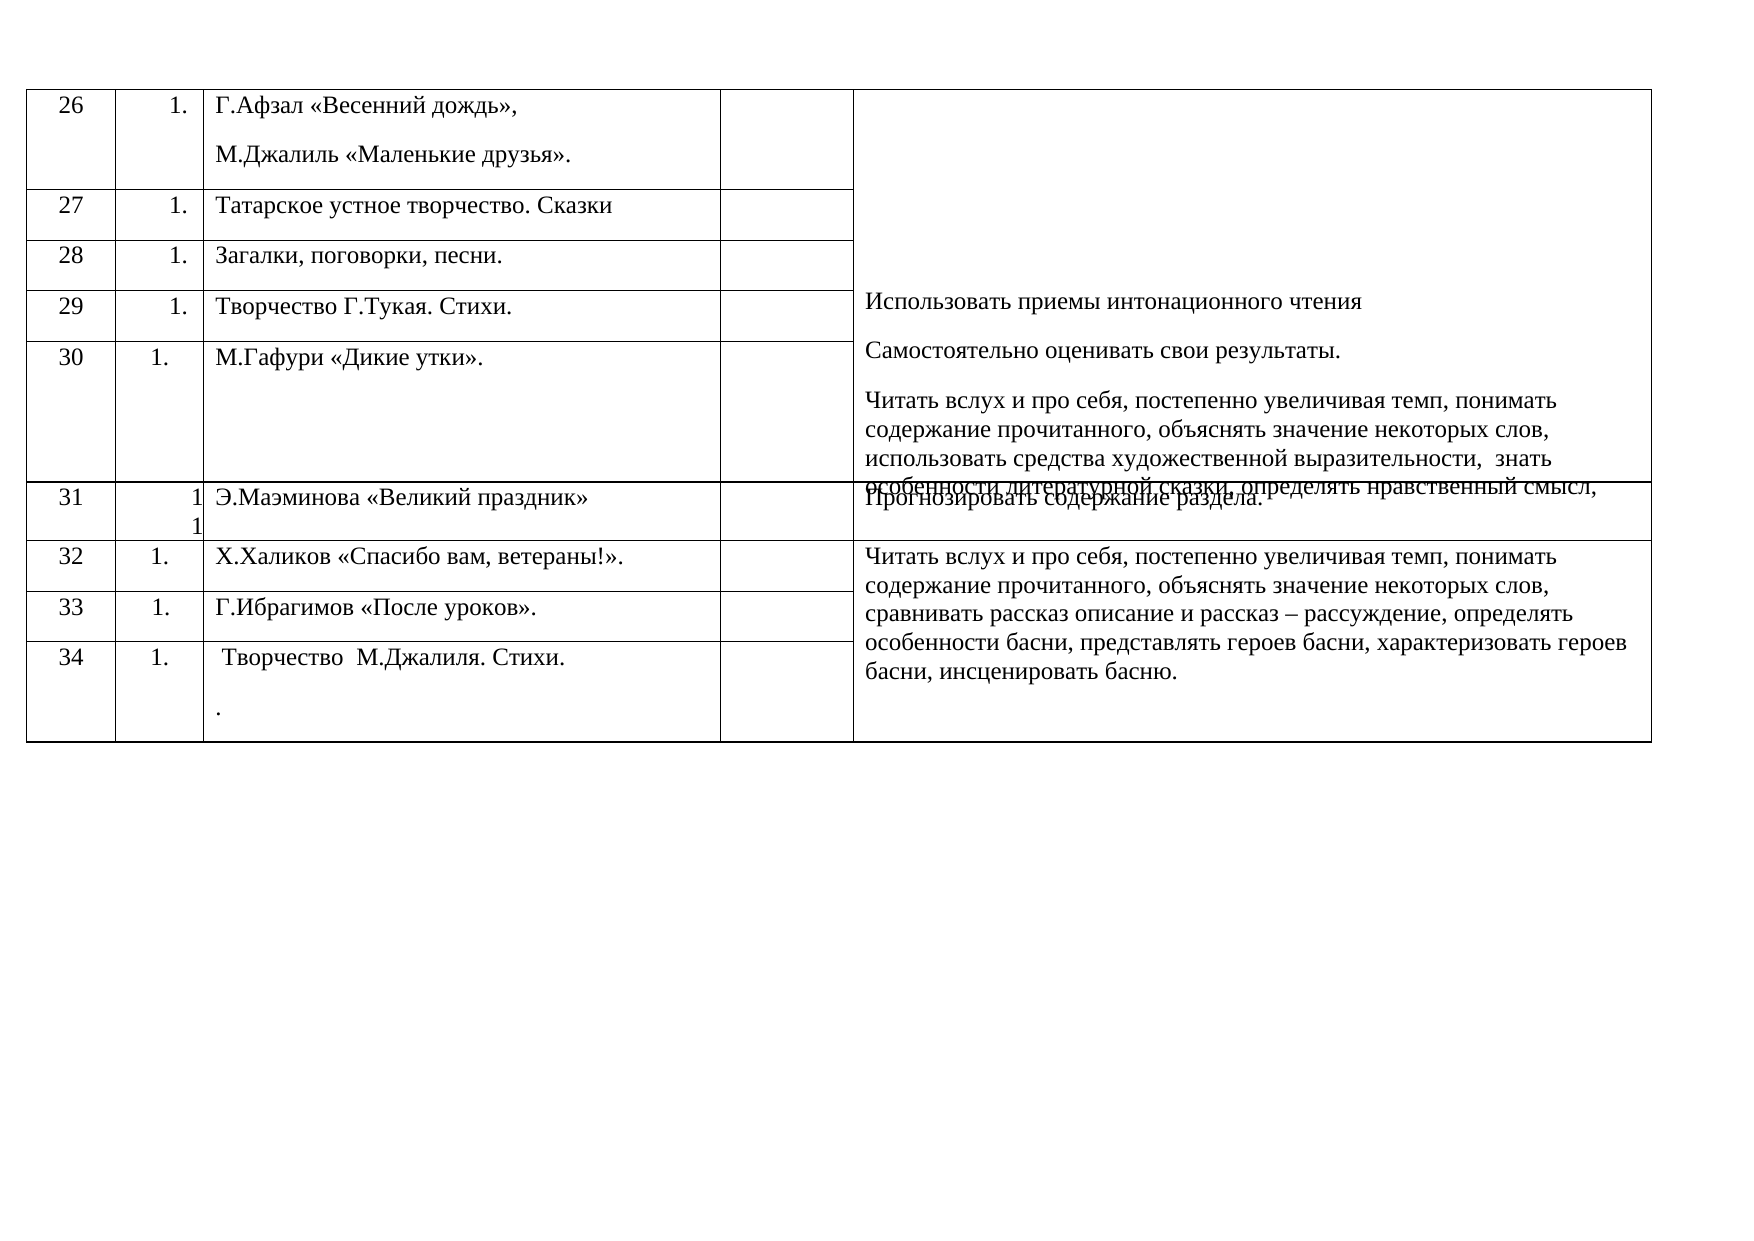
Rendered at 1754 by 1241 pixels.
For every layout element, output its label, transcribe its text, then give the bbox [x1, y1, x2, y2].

table_cell 1. [116, 241, 203, 290]
table_cell [721, 90, 853, 189]
table_cell [721, 642, 853, 741]
table_cell 33 [27, 592, 115, 641]
table_cell [721, 291, 853, 341]
table_cell Творчество М.Джалиля. Стихи. . [204, 642, 720, 741]
table_cell 1. [116, 342, 203, 481]
table_cell Э.Маэминова «Великий праздник» [204, 483, 720, 540]
table_cell [721, 592, 853, 641]
table_cell 1. [116, 592, 203, 641]
table_cell [721, 483, 853, 540]
table_cell 1. [116, 291, 203, 341]
table_cell [721, 541, 853, 591]
table_cell Х.Халиков «Спасибо вам, ветераны!». [204, 541, 720, 591]
table_cell Татарское устное творчество. Сказки [204, 190, 720, 239]
table_cell 31 [27, 483, 115, 540]
table_cell Загалки, поговорки, песни. [204, 241, 720, 290]
table_cell Г.Афзал «Весенний дождь», М.Джалиль «Маленькие друзья». [204, 90, 720, 189]
table_cell 26 [27, 90, 115, 189]
table_cell 34 [27, 642, 115, 741]
table_cell 1. [116, 541, 203, 591]
table_cell Г.Ибрагимов «После уроков». [204, 592, 720, 641]
table_cell 1. [116, 190, 203, 239]
table_cell Творчество Г.Тукая. Стихи. [204, 291, 720, 341]
table_cell Читать вслух и про себя, постепенно увеличивая темп, понимать содержание прочитанного, объяснять значение некоторых слов, сравнивать рассказ описание и рассказ – рассуждение, определять особенности басни, представлять героев басни, характеризовать героев басни, инсценировать басню. [854, 541, 1651, 741]
table_cell Прогнозировать содержание раздела. [854, 483, 1651, 540]
table_cell 27 [27, 190, 115, 239]
table_cell 11 [116, 483, 203, 540]
table_cell 28 [27, 241, 115, 290]
table_cell [721, 342, 853, 481]
table_cell 29 [27, 291, 115, 341]
table_cell М.Гафури «Дикие утки». [204, 342, 720, 481]
table_cell 30 [27, 342, 115, 481]
table_cell 1. [116, 90, 203, 189]
table_cell 32 [27, 541, 115, 591]
table_cell [721, 241, 853, 290]
table_cell 1. [116, 642, 203, 741]
table_cell [721, 190, 853, 239]
